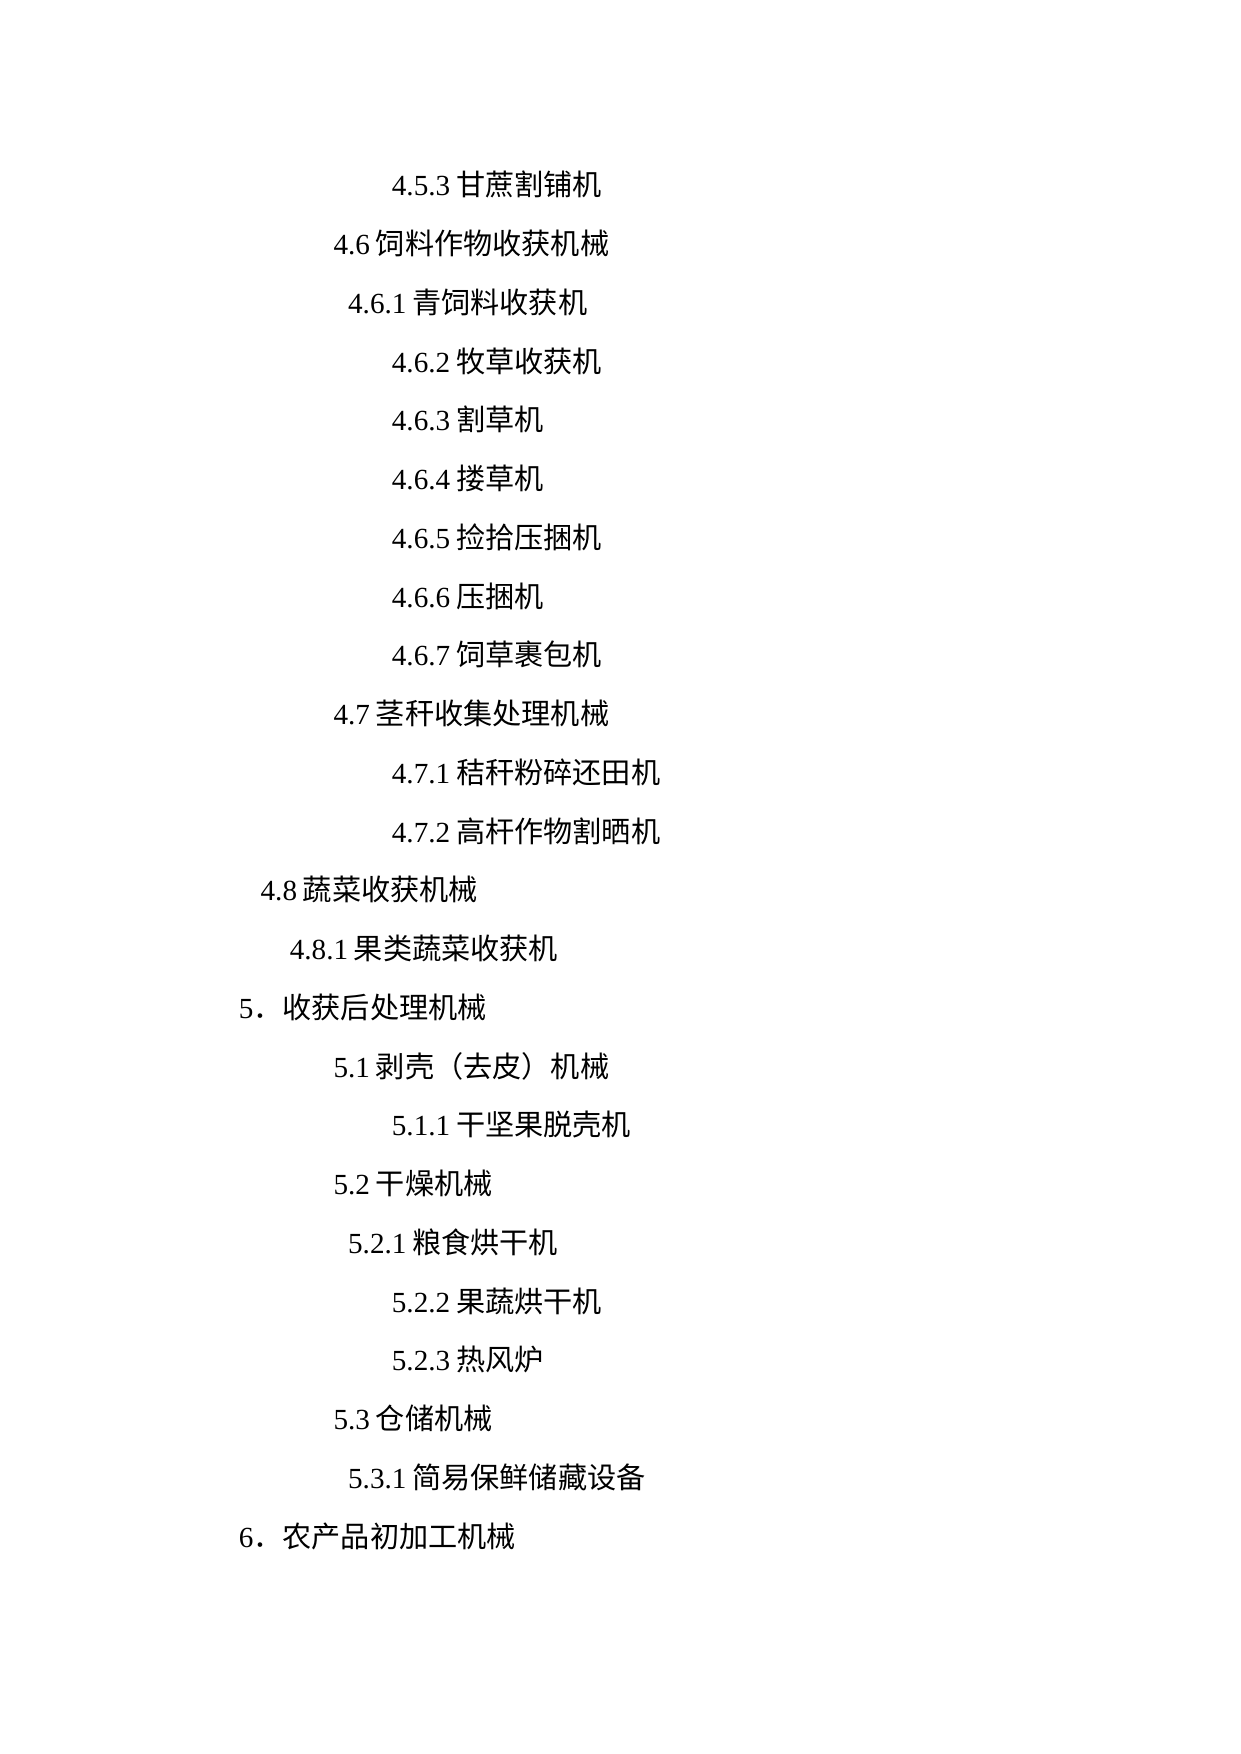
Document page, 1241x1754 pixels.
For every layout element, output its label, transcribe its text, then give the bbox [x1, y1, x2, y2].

text 4.7茎秆收集处理机械 [187, 691, 1053, 733]
text 5.2.2果蔬烘干机 [187, 1278, 1053, 1321]
text 5.1.1干坚果脱壳机 [187, 1102, 1053, 1144]
text 4.7.2高杆作物割晒机 [187, 808, 1053, 851]
text 4.8蔬菜收获机械 [187, 867, 1053, 909]
text 4.6.3割草机 [187, 397, 1053, 439]
text 5.1剥壳（去皮）机械 [187, 1043, 1053, 1086]
text 5.2.3热风炉 [187, 1337, 1053, 1379]
text 5.3.1简易保鲜储藏设备 [187, 1454, 1053, 1497]
text 4.6.7饲草裹包机 [187, 632, 1053, 674]
text 4.6.5捡拾压捆机 [187, 514, 1053, 557]
text 5.2干燥机械 [187, 1161, 1053, 1203]
text 5.3仓储机械 [187, 1396, 1053, 1438]
text 4.8.1果类蔬菜收获机 [187, 926, 1053, 968]
text 4.6.2牧草收获机 [187, 338, 1053, 381]
text 4.6.6压捆机 [187, 573, 1053, 616]
text 4.6.1青饲料收获机 [187, 279, 1053, 322]
text 4.6.4搂草机 [187, 456, 1053, 498]
text 5．收获后处理机械 [187, 984, 1053, 1027]
text 4.5.3甘蔗割铺机 [187, 162, 1053, 204]
text 4.6饲料作物收获机械 [187, 221, 1053, 263]
text 6．农产品初加工机械 [187, 1513, 1053, 1556]
text 5.2.1粮食烘干机 [187, 1219, 1053, 1262]
text 4.7.1秸秆粉碎还田机 [187, 749, 1053, 792]
